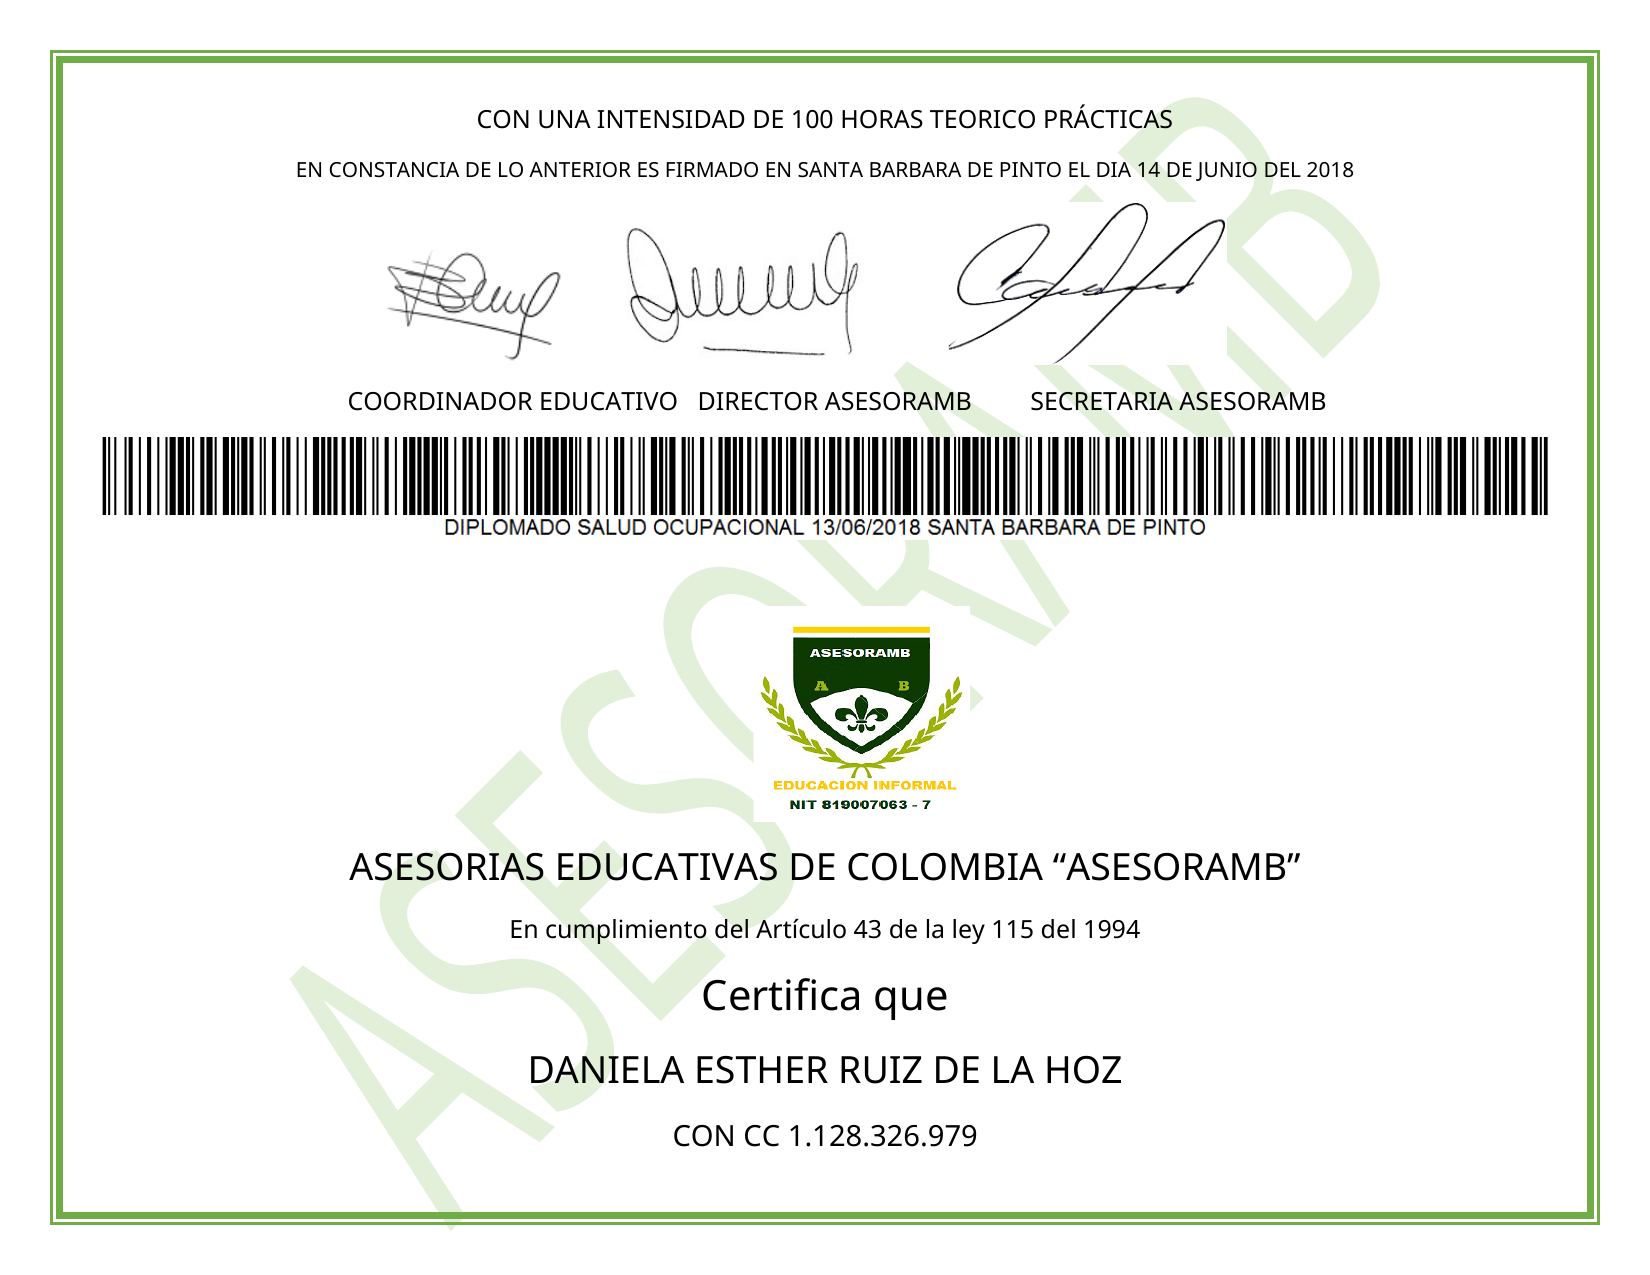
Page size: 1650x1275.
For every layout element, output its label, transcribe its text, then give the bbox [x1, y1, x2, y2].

text EN CONSTANCIA DE LO ANTERIOR ES FIRMADO EN SANTA BARBARA DE PINTO EL DIA 14 DE JUNIO DEL 2018 [75, 155, 1575, 184]
picture [614, 226, 865, 365]
text Certifica que [75, 965, 1575, 1022]
text CON CC 1.128.326.979 [75, 1115, 1575, 1155]
text DANIELA ESTHER RUIZ DE LA HOZ [75, 1043, 1575, 1094]
text En cumplimiento del Artículo 43 de la ley 115 del 1994 [75, 912, 1575, 946]
text CON UNA INTENSIDAD DE 100 HORAS TEORICO PRÁCTICAS [75, 102, 1575, 136]
text COORDINADOR EDUCATIVO DIRECTOR ASESORAMB SECRETARIA ASESORAMB [75, 383, 1575, 418]
picture [386, 248, 582, 365]
text ASESORIAS EDUCATIVAS DE COLOMBIA “ASESORAMB” [75, 840, 1575, 891]
picture [753, 606, 971, 822]
picture [948, 202, 1227, 365]
picture [102, 437, 1548, 540]
